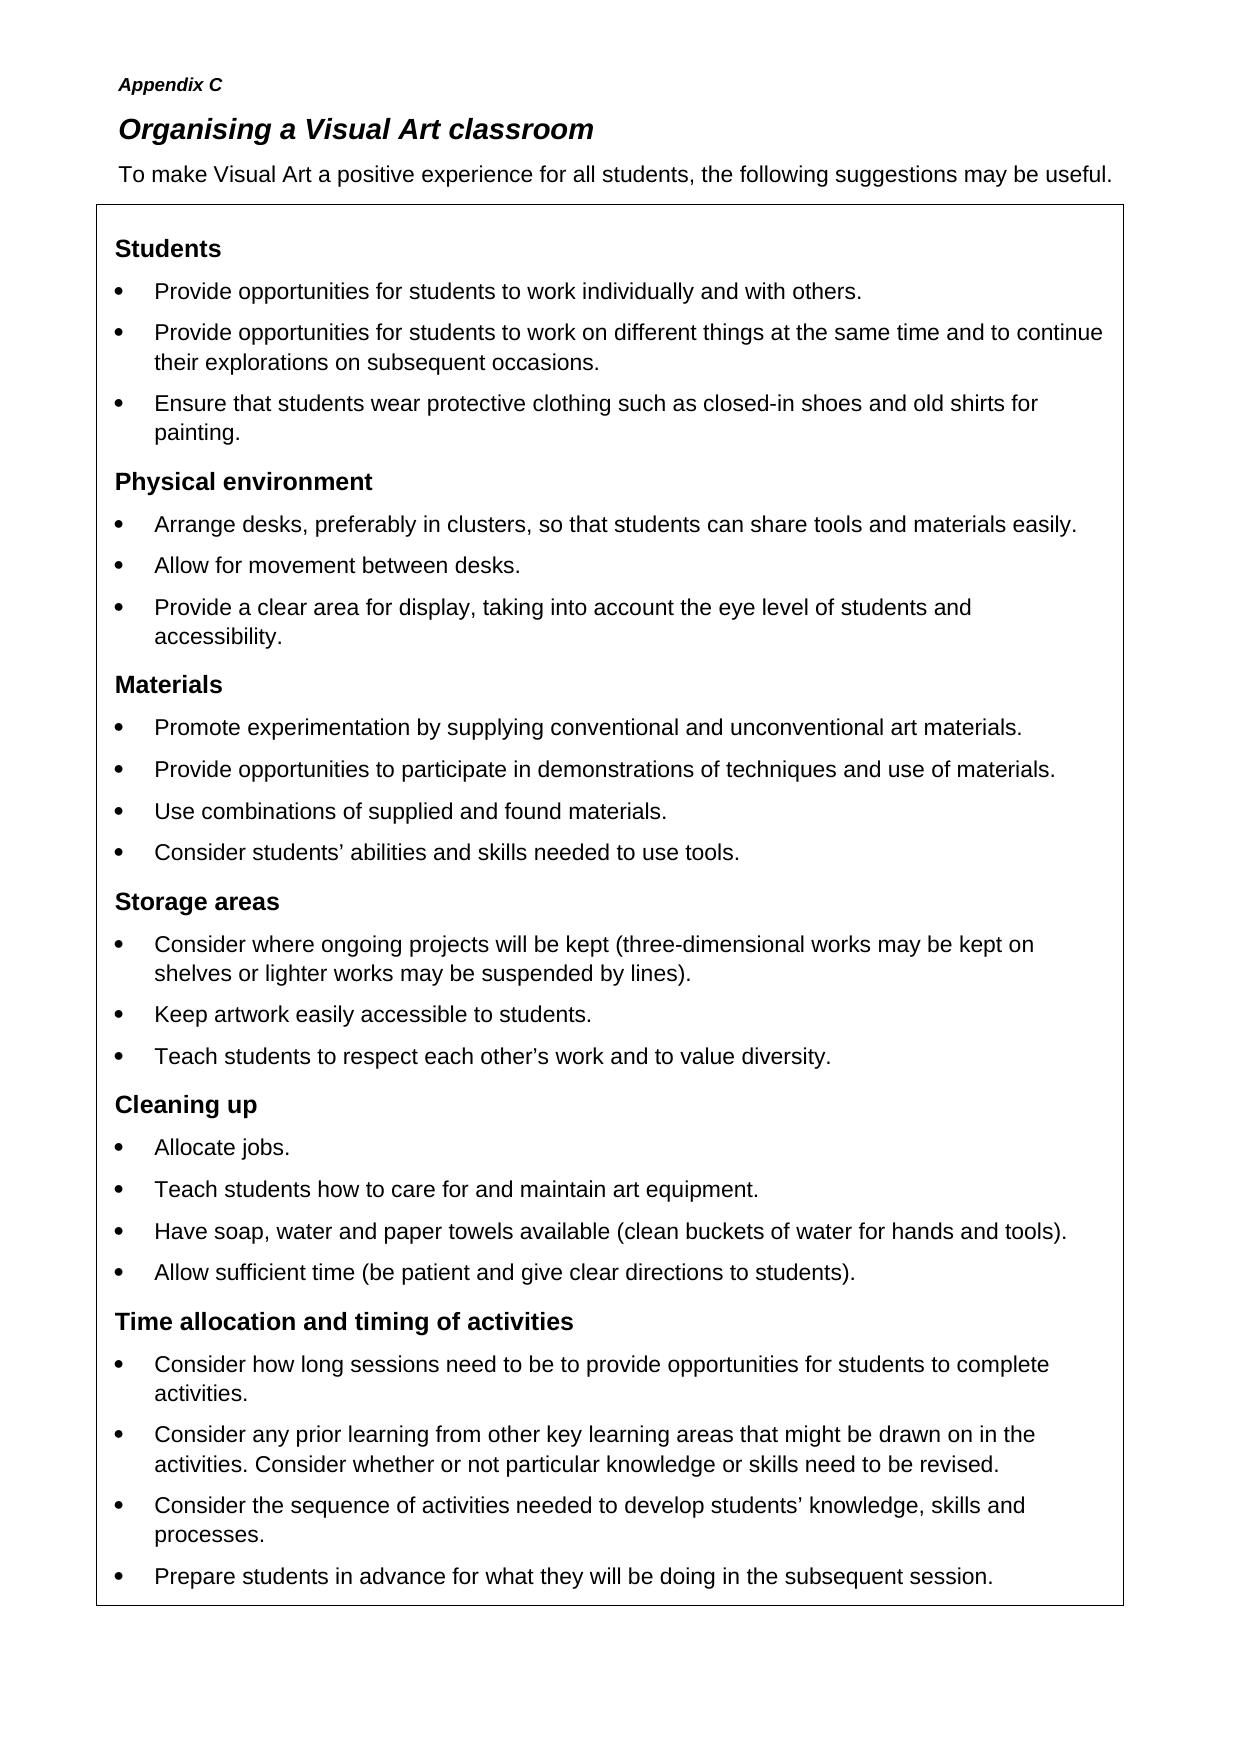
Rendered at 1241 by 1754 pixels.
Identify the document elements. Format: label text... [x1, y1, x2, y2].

text To make Visual Art a positive experience for all students, the following suggestions may be useful. [118, 158, 1122, 187]
table_header Students Provide opportunities for students to work individually and with others. Provide opportunities for students to work on different things at the same time and to continue their explorations on subsequent occasions. Ensure that students wear protective clothing such as closed-in shoes and old shirts for painting. Physical environment Arrange desks, preferably in clusters, so that students can share tools and materials easily. Allow for movement between desks. Provide a clear area for display, taking into account the eye level of students and accessibility. Materials Promote experimentation by supplying conventional and unconventional art materials. Provide opportunities to participate in demonstrations of techniques and use of materials. Use combinations of supplied and found materials. Consider students’ abilities and skills needed to use tools. Storage areas Consider where ongoing projects will be kept (three-dimensional works may be kept on shelves or lighter works may be suspended by lines). Keep artwork easily accessible to students. Teach students to respect each other’s work and to value diversity. Cleaning up Allocate jobs. Teach students how to care for and maintain art equipment. Have soap, water and paper towels available (clean buckets of water for hands and tools). Allow sufficient time (be patient and give clear directions to students). Time allocation and timing of activities Consider how long sessions need to be to provide opportunities for students to complete activities. Consider any prior learning from other key learning areas that might be drawn on in the activities. Consider whether or not particular knowledge or skills need to be revised. Consider the sequence of activities needed to develop students’ knowledge, skills and processes. Prepare students in advance for what they will be doing in the subsequent session. [97, 205, 1123, 1605]
subtitle Organising a Visual Art classroom [118, 112, 1122, 146]
